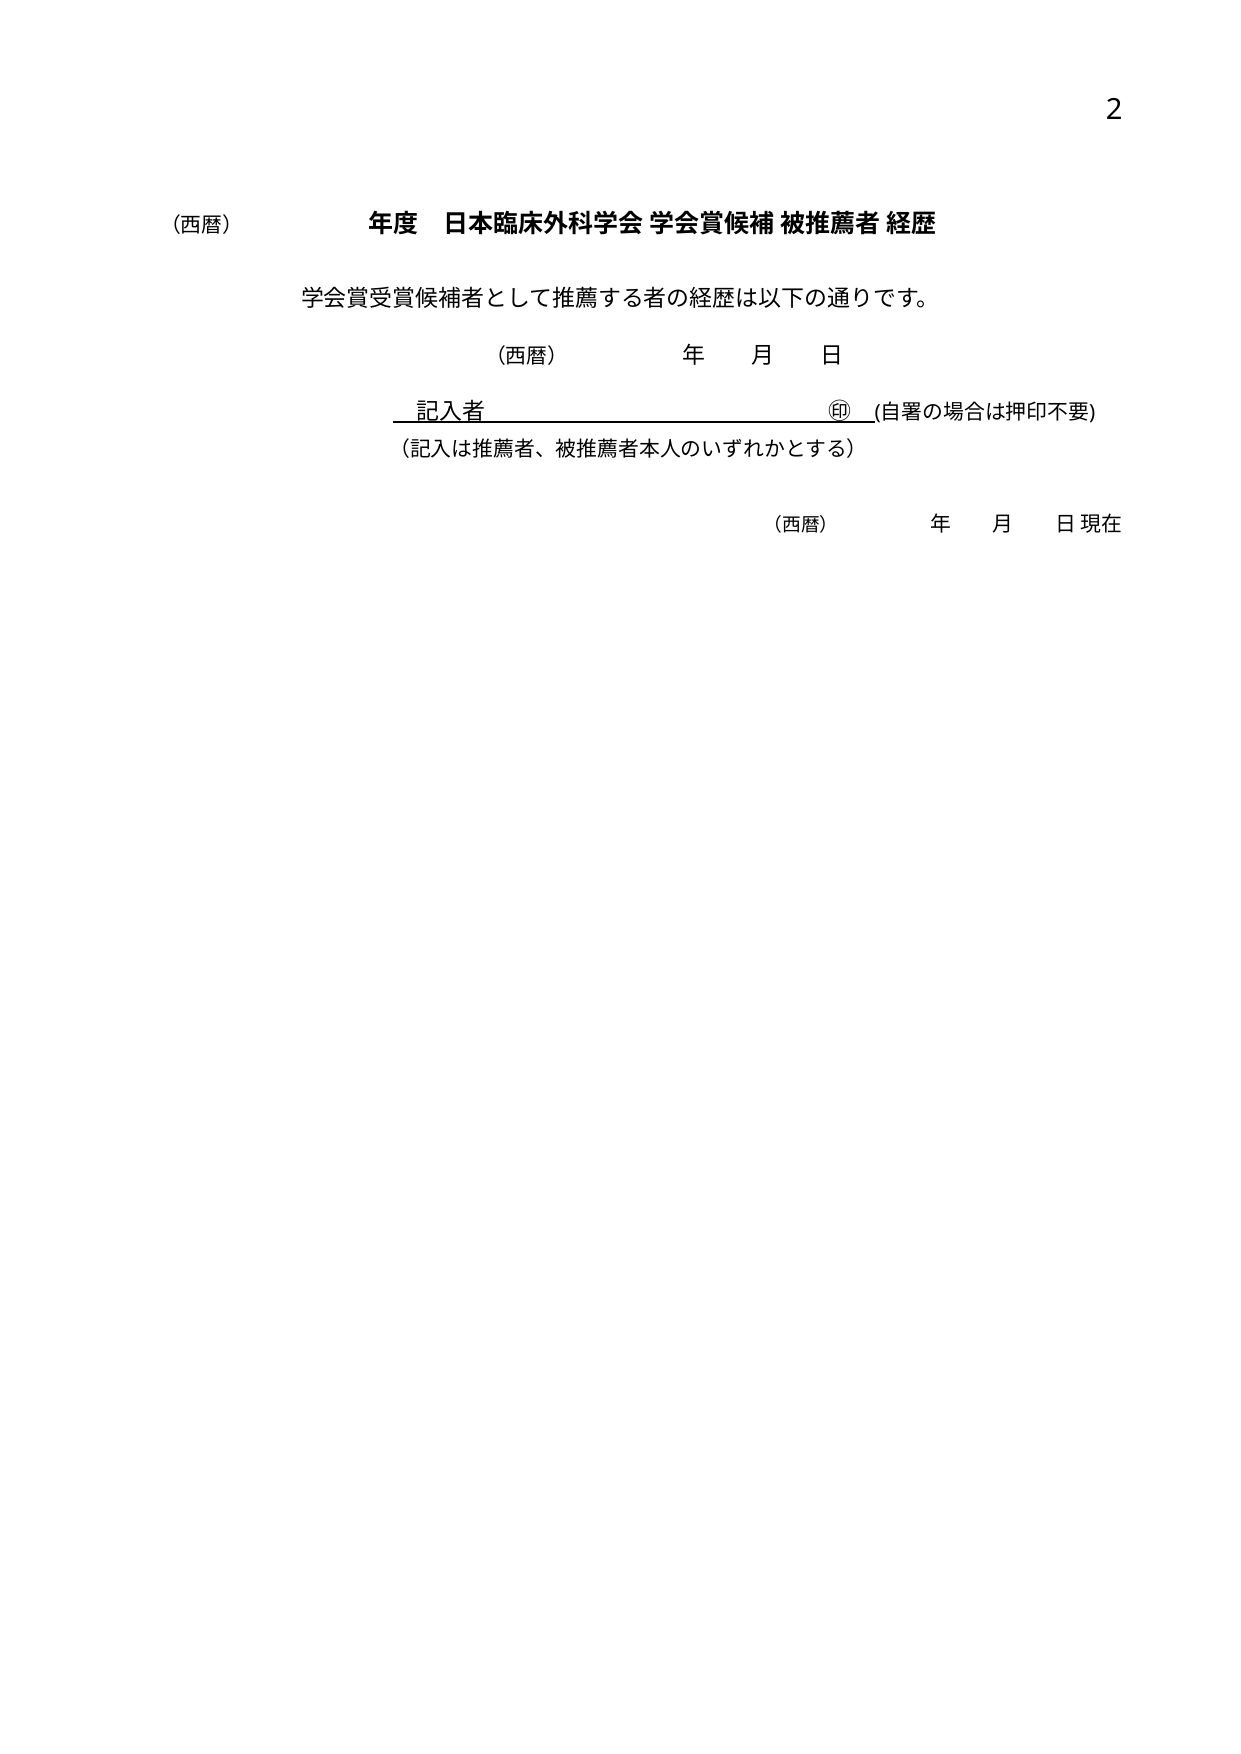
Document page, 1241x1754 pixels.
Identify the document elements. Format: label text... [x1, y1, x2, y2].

text （西暦） 年 月 日 [118, 334, 1122, 372]
text 学会賞受賞候補者として推薦する者の経歴は以下の通りです。 [118, 278, 1122, 316]
text （記入は推薦者、被推薦者本人のいずれかとする） [118, 428, 1122, 466]
text 記入者 ㊞ (自署の場合は押印不要) [118, 391, 1122, 428]
text （西暦） 年 月 日 現在 [118, 503, 1122, 541]
text （西暦） 年度 日本臨床外科学会 学会賞候補 被推薦者 経歴 [118, 203, 1122, 241]
